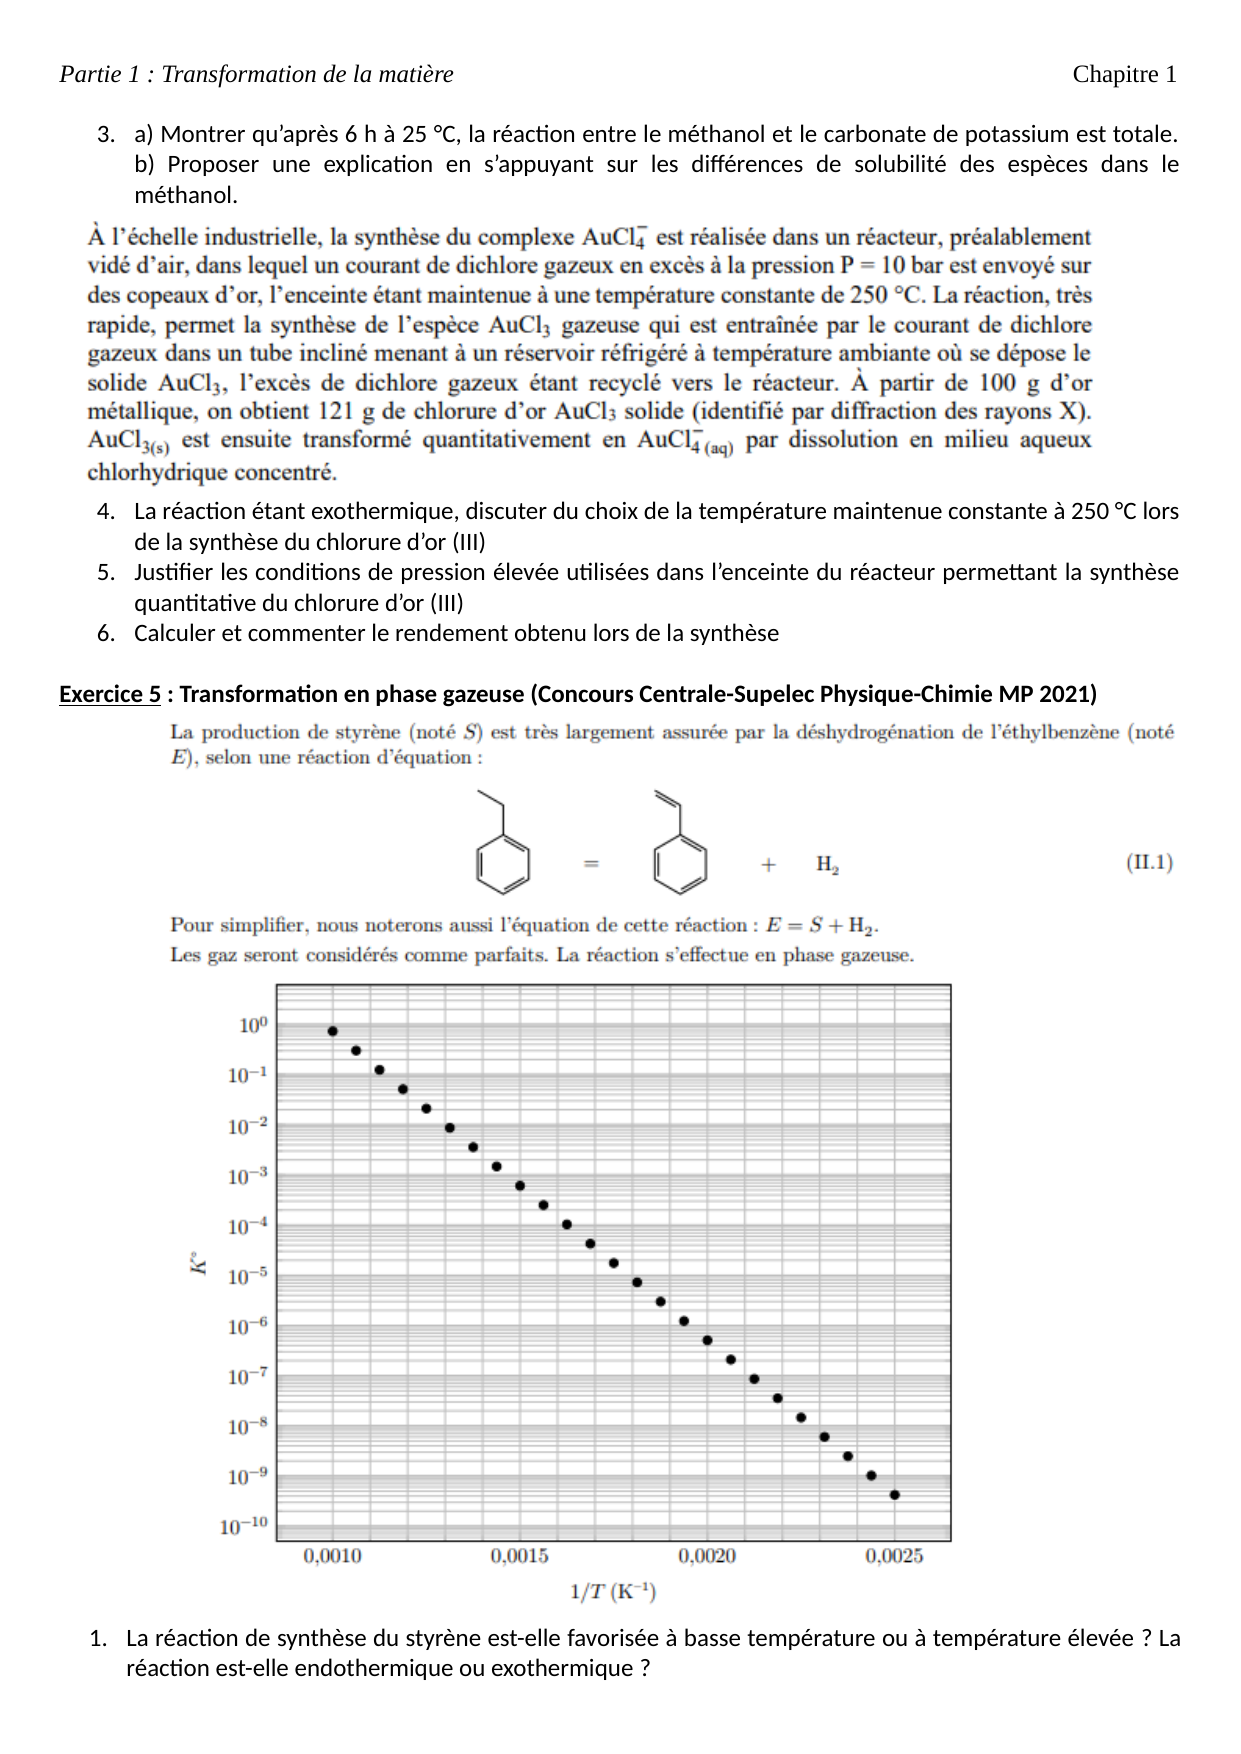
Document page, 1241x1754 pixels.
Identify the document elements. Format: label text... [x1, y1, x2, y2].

list La réaction de synthèse du styrène est-elle favorisée à basse température ou à température élevée ? La réaction est-elle endothermique ou exothermique ? [89, 1622, 1181, 1683]
picture [59, 209, 1120, 496]
text Exercice 5 : Transformation en phase gazeuse (Concours Centrale-Supelec Physique-Chimie MP 2021) [59, 679, 1181, 709]
list Justifier les conditions de pression élevée utilisées dans l’enceinte du réacteur permettant la synthèse quantitative du chlorure d’or (III) [97, 557, 1181, 618]
picture [134, 709, 1200, 1622]
list Calculer et commenter le rendement obtenu lors de la synthèse [97, 618, 1181, 648]
list La réaction étant exothermique, discuter du choix de la température maintenue constante à 250 °C lors de la synthèse du chlorure d’or (III) [97, 496, 1181, 557]
list a) Montrer qu’après 6 h à 25 °C, la réaction entre le méthanol et le carbonate de potassium est totale. b) Proposer une explication en s’appuyant sur les différences de solubilité des espèces dans le méthanol. [97, 118, 1181, 209]
